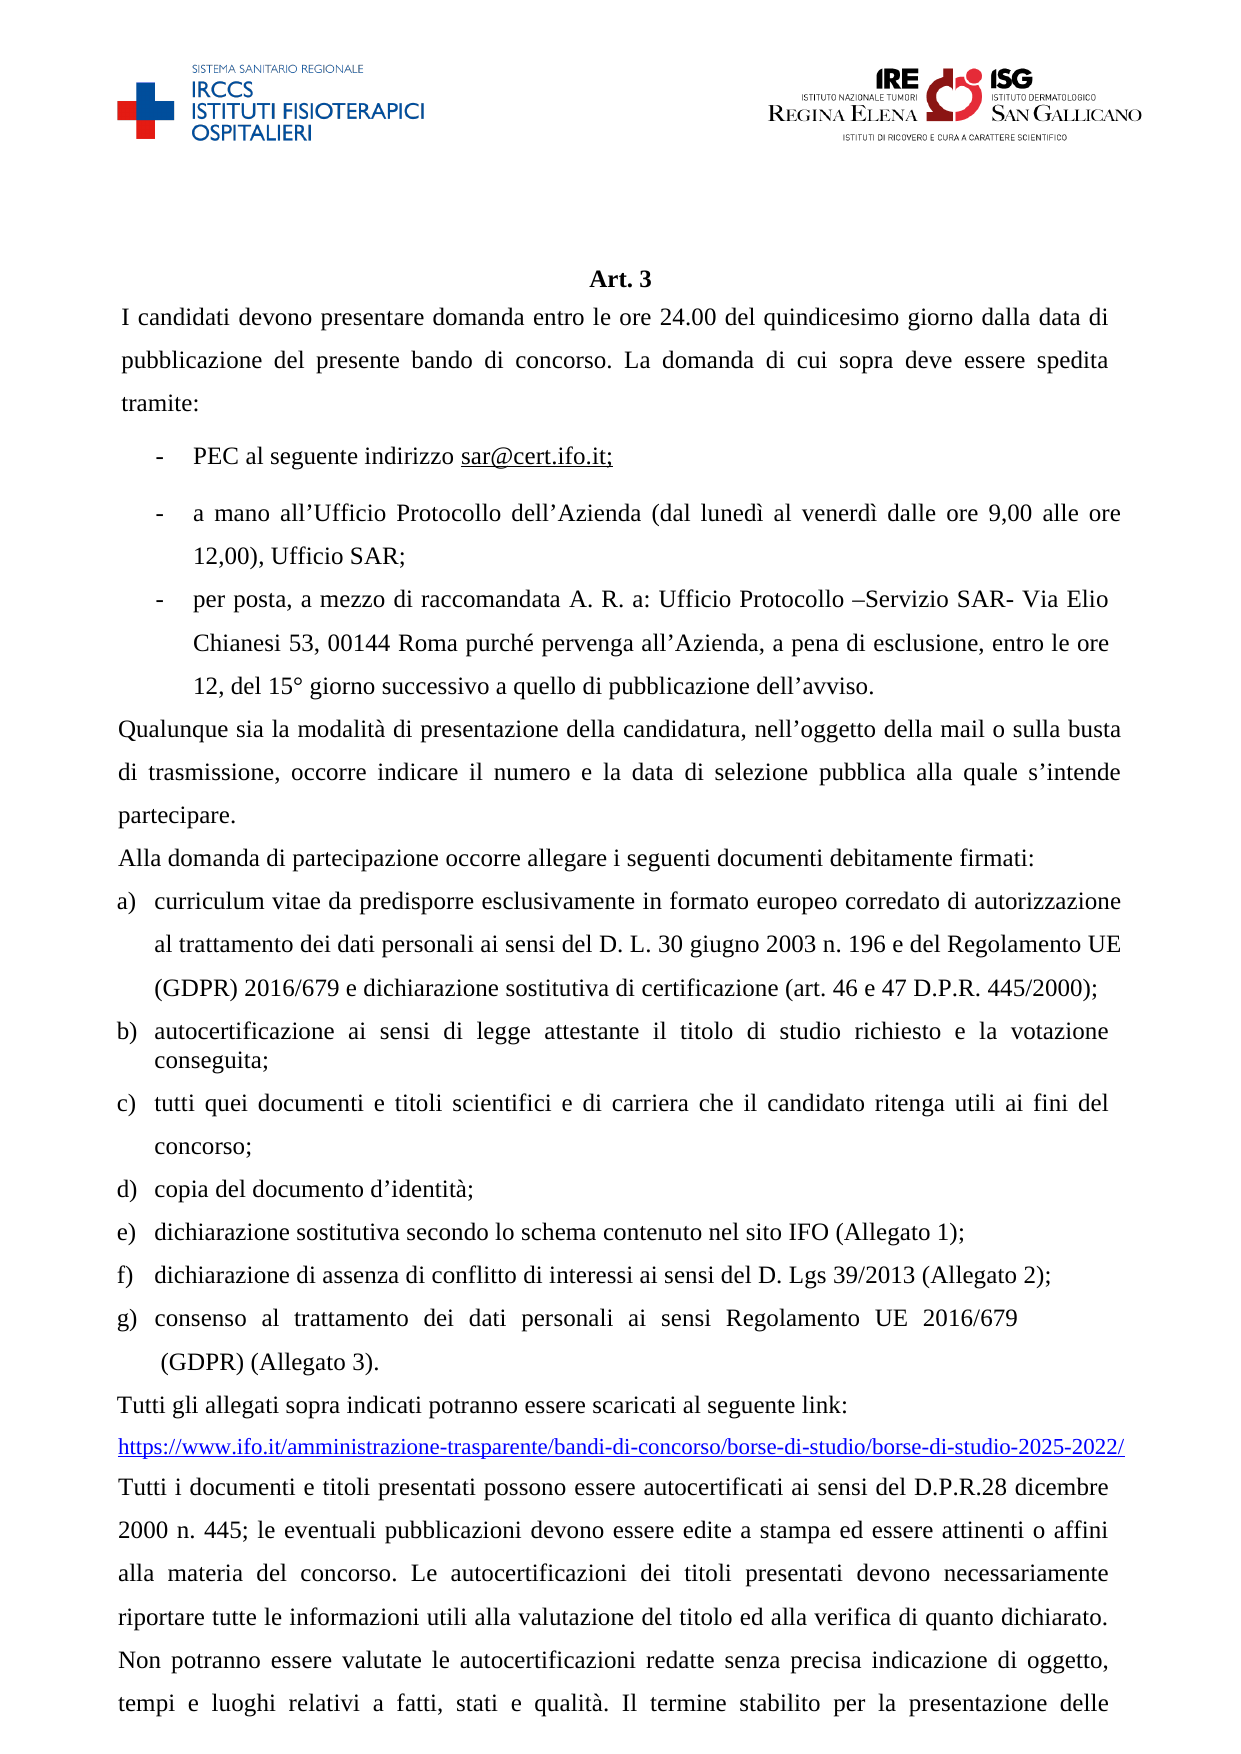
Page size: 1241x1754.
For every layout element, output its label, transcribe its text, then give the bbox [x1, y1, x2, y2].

list copia del documento d’identità; [117, 1174, 1217, 1203]
list dichiarazione sostitutiva secondo lo schema contenuto nel sito IFO (Allegato 1); [117, 1217, 1217, 1246]
text Art. 3 [118, 264, 1123, 293]
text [118, 1472, 1111, 1717]
list PEC al seguente indirizzo sar@cert.ifo.it; [155, 441, 1111, 469]
text Alla domanda di partecipazione occorre allegare i seguenti documenti debitamente firmati: [118, 843, 1217, 872]
list consenso al trattamento dei dati personali ai sensi Regolamento UE 2016/679 (GDPR) (Allegato 3). [117, 1303, 1019, 1375]
picture [725, 41, 1193, 163]
list tutti quei documenti e titoli scientifici e di carriera che il candidato ritenga utili ai fini del concorso; [117, 1088, 1111, 1159]
list a mano all’Ufficio Protocollo dell’Azienda (dal lunedì al venerdì dalle ore 9,00 alle ore 12,00), Ufficio SAR; [155, 498, 1123, 570]
text Tutti gli allegati sopra indicati potranno essere scaricati al seguente link: [117, 1390, 1019, 1418]
list curriculum vitae da predisporre esclusivamente in formato europeo corredato di autorizzazione al trattamento dei dati personali ai sensi del D. L. 30 giugno 2003 n. 196 e del Regolamento UE (GDPR) 2016/679 e dichiarazione sostitutiva di certificazione (art. 46 e 47 D.P.R. 445/2000); [117, 886, 1123, 1001]
text Qualunque sia la modalità di presentazione della candidatura, nell’oggetto della mail o sulla busta di trasmissione, occorre indicare il numero e la data di selezione pubblica alla quale s’intende partecipare. [118, 714, 1123, 829]
list per posta, a mezzo di raccomandata A. R. a: Ufficio Protocollo –Servizio SAR- Via Elio Chianesi 53, 00144 Roma purché pervenga all’Azienda, a pena di esclusione, entro le ore 12, del 15° giorno successivo a quello di pubblicazione dell’avviso. [155, 584, 1111, 699]
picture [106, 52, 435, 148]
list dichiarazione di assenza di conflitto di interessi ai sensi del D. Lgs 39/2013 (Allegato 2); [117, 1260, 1217, 1289]
list autocertificazione ai sensi di legge attestante il titolo di studio richiesto e la votazione conseguita; [117, 1016, 1111, 1073]
text https://www.ifo.it/amministrazione-trasparente/bandi-di-concorso/borse-di-studio/borse-di-studio-2025-2022/ [118, 1433, 1126, 1459]
text I candidati devono presentare domanda entro le ore 24.00 del quindicesimo giorno dalla data di pubblicazione del presente bando di concorso. La domanda di cui sopra deve essere spedita tramite: [121, 302, 1111, 417]
